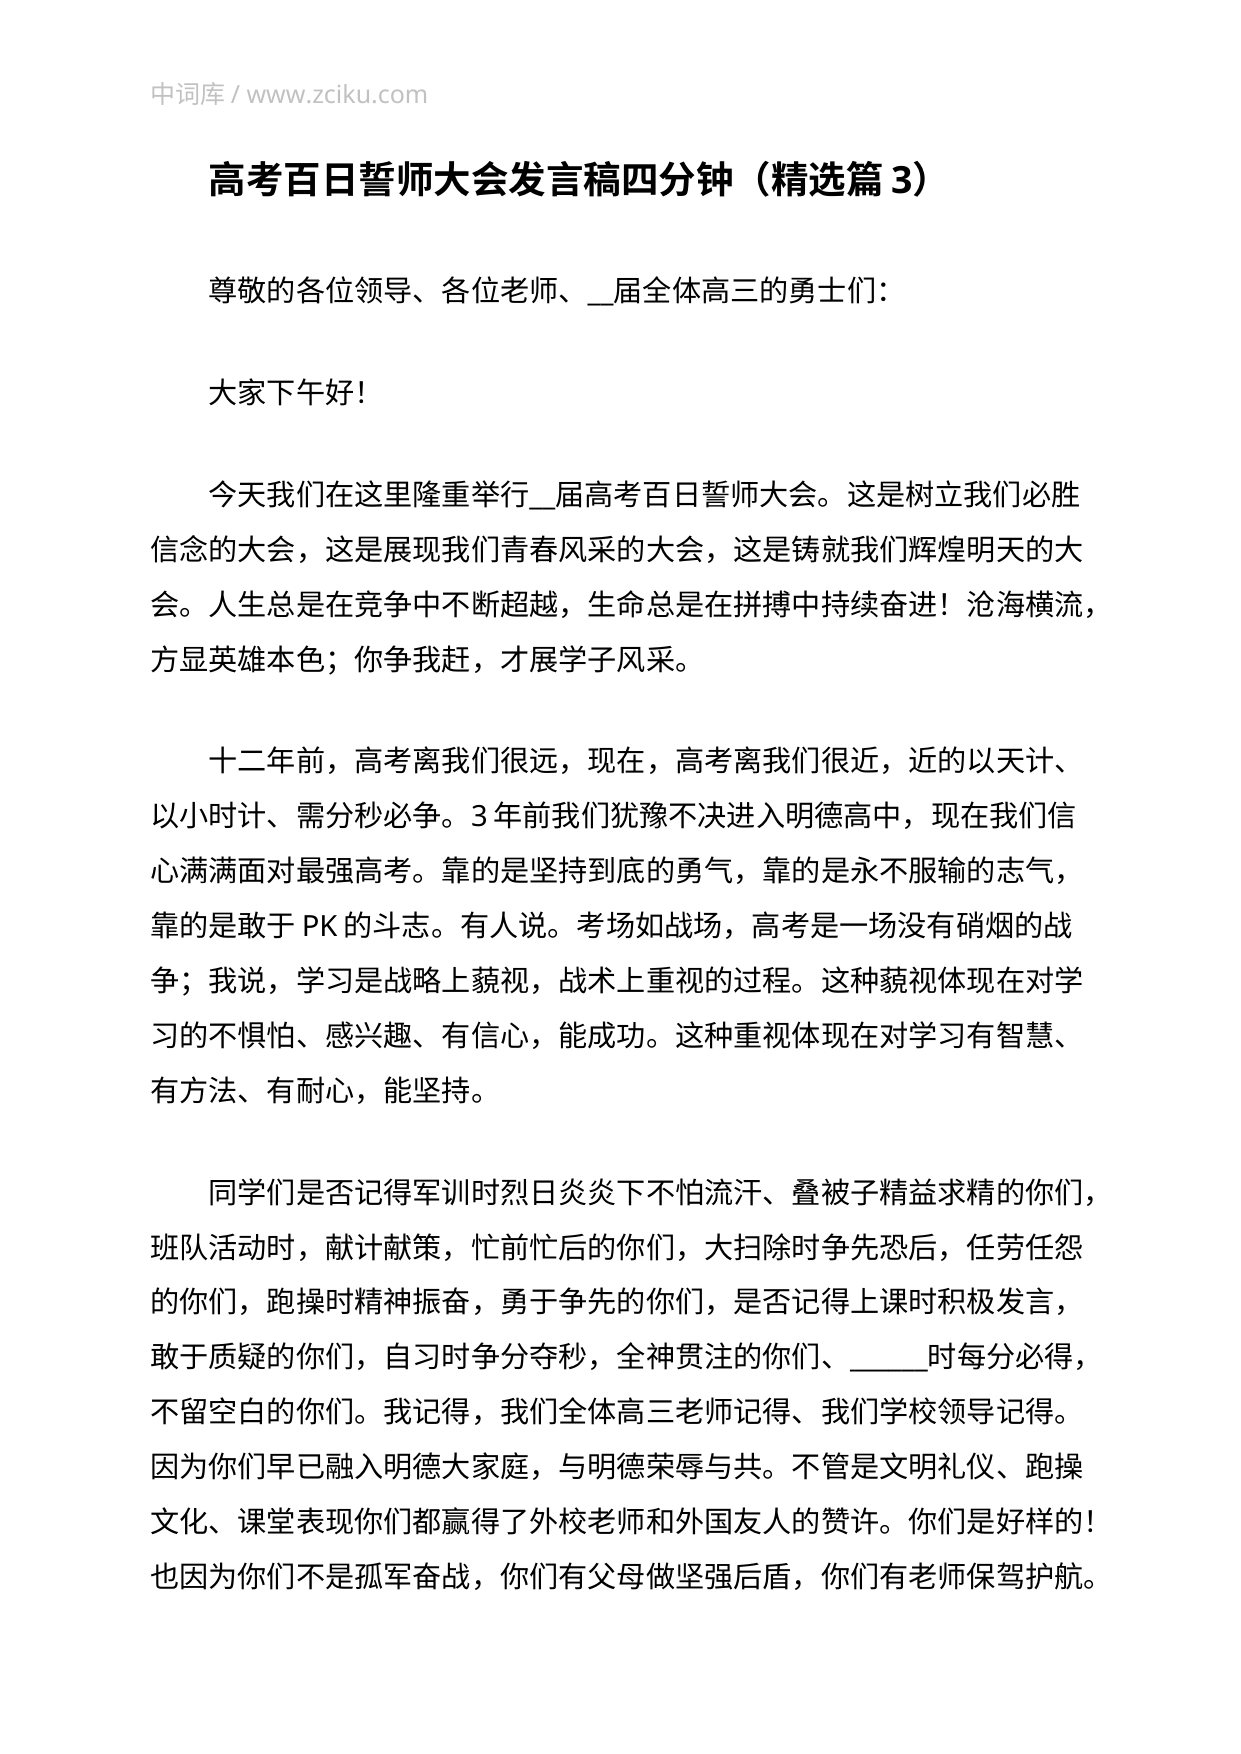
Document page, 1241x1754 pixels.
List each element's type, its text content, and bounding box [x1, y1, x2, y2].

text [150, 1169, 1090, 1596]
text 十二年前，高考离我们很远，现在，高考离我们很近，近的以天计、以小时计、需分秒必争。3年前我们犹豫不决进入明德高中，现在我们信心满满面对最强高考。靠的是坚持到底的勇气，靠的是永不服输的志气，靠的是敢于PK的斗志。有人说。考场如战场，高考是一场没有硝烟的战争；我说，学习是战略上藐视，战术上重视的过程。这种藐视体现在对学习的不惧怕、感兴趣、有信心，能成功。这种重视体现在对学习有智慧、有方法、有耐心，能坚持。 [150, 738, 1090, 1110]
text 今天我们在这里隆重举行__届高考百日誓师大会。这是树立我们必胜信念的大会，这是展现我们青春风采的大会，这是铸就我们辉煌明天的大会。人生总是在竞争中不断超越，生命总是在拼搏中持续奋进！沧海横流，方显英雄本色；你争我赶，才展学子风采。 [150, 471, 1090, 678]
text 高考百日誓师大会发言稿四分钟（精选篇3） [150, 150, 1090, 204]
text 尊敬的各位领导、各位老师、__届全体高三的勇士们： [150, 268, 1090, 310]
text 大家下午好！ [150, 369, 1090, 412]
